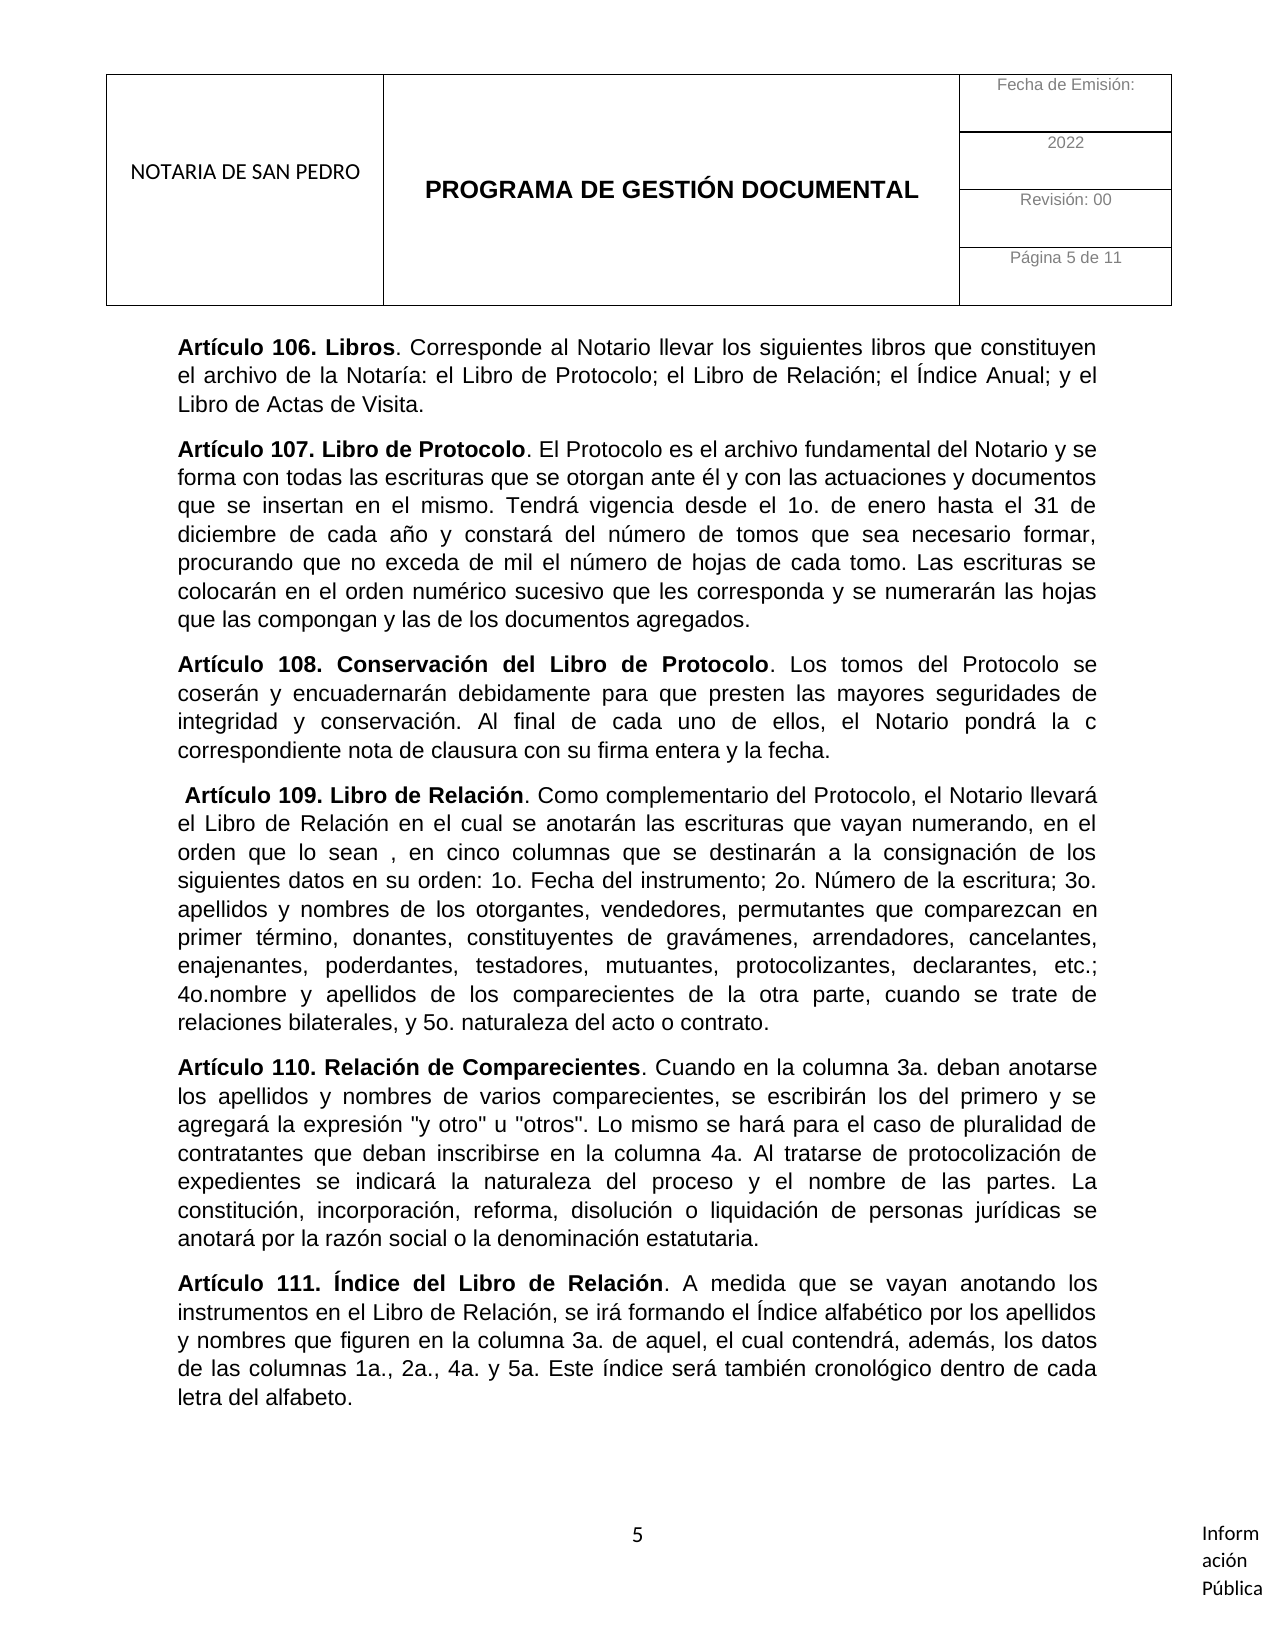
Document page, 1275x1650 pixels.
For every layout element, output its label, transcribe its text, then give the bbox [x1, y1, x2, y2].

text Artículo 109. Libro de Relación. Como complementario del Protocolo, el Notario llevará el Libro de Relación en el cual se anotarán las escrituras que vayan numerando, en el orden que lo sean , en cinco columnas que se destinarán a la consignación de los siguientes datos en su orden: 1o. Fecha del instrumento; 2o. Número de la escritura; 3o. apellidos y nombres de los otorgantes, vendedores, permutantes que comparezcan en primer término, donantes, constituyentes de gravámenes, arrendadores, cancelantes, enajenantes, poderdantes, testadores, mutuantes, protocolizantes, declarantes, etc.; 4o.nombre y apellidos de los comparecientes de la otra parte, cuando se trate de relaciones bilaterales, y 5o. naturaleza del acto o contrato. [177, 782, 1098, 1036]
text Artículo 107. Libro de Protocolo. El Protocolo es el archivo fundamental del Notario y se forma con todas las escrituras que se otorgan ante él y con las actuaciones y documentos que se insertan en el mismo. Tendrá vigencia desde el 1o. de enero hasta el 31 de diciembre de cada año y constará del número de tomos que sea necesario formar, procurando que no exceda de mil el número de hojas de cada tomo. Las escrituras se colocarán en el orden numérico sucesivo que les corresponda y se numerarán las hojas que las compongan y las de los documentos agregados. [177, 436, 1098, 633]
text Artículo 108. Conservación del Libro de Protocolo. Los tomos del Protocolo se coserán y encuadernarán debidamente para que presten las mayores seguridades de integridad y conservación. Al final de cada uno de ellos, el Notario pondrá la c correspondiente nota de clausura con su firma entera y la fecha. [177, 651, 1098, 763]
text Artículo 106. Libros. Corresponde al Notario llevar los siguientes libros que constituyen el archivo de la Notaría: el Libro de Protocolo; el Libro de Relación; el Índice Anual; y el Libro de Actas de Visita. [177, 334, 1098, 417]
text Artículo 111. Índice del Libro de Relación. A medida que se vayan anotando los instrumentos en el Libro de Relación, se irá formando el Índice alfabético por los apellidos y nombres que figuren en la columna 3a. de aquel, el cual contendrá, además, los datos de las columnas 1a., 2a., 4a. y 5a. Este índice será también cronológico dentro de cada letra del alfabeto. [177, 1270, 1098, 1410]
text Artículo 110. Relación de Comparecientes. Cuando en la columna 3a. deban anotarse los apellidos y nombres de varios comparecientes, se escribirán los del primero y se agregará la expresión "y otro" u "otros". Lo mismo se hará para el caso de pluralidad de contratantes que deban inscribirse en la columna 4a. Al tratarse de protocolización de expedientes se indicará la naturaleza del proceso y el nombre de las partes. La constitución, incorporación, reforma, disolución o liquidación de personas jurídicas se anotará por la razón social o la denominación estatutaria. [177, 1054, 1098, 1251]
